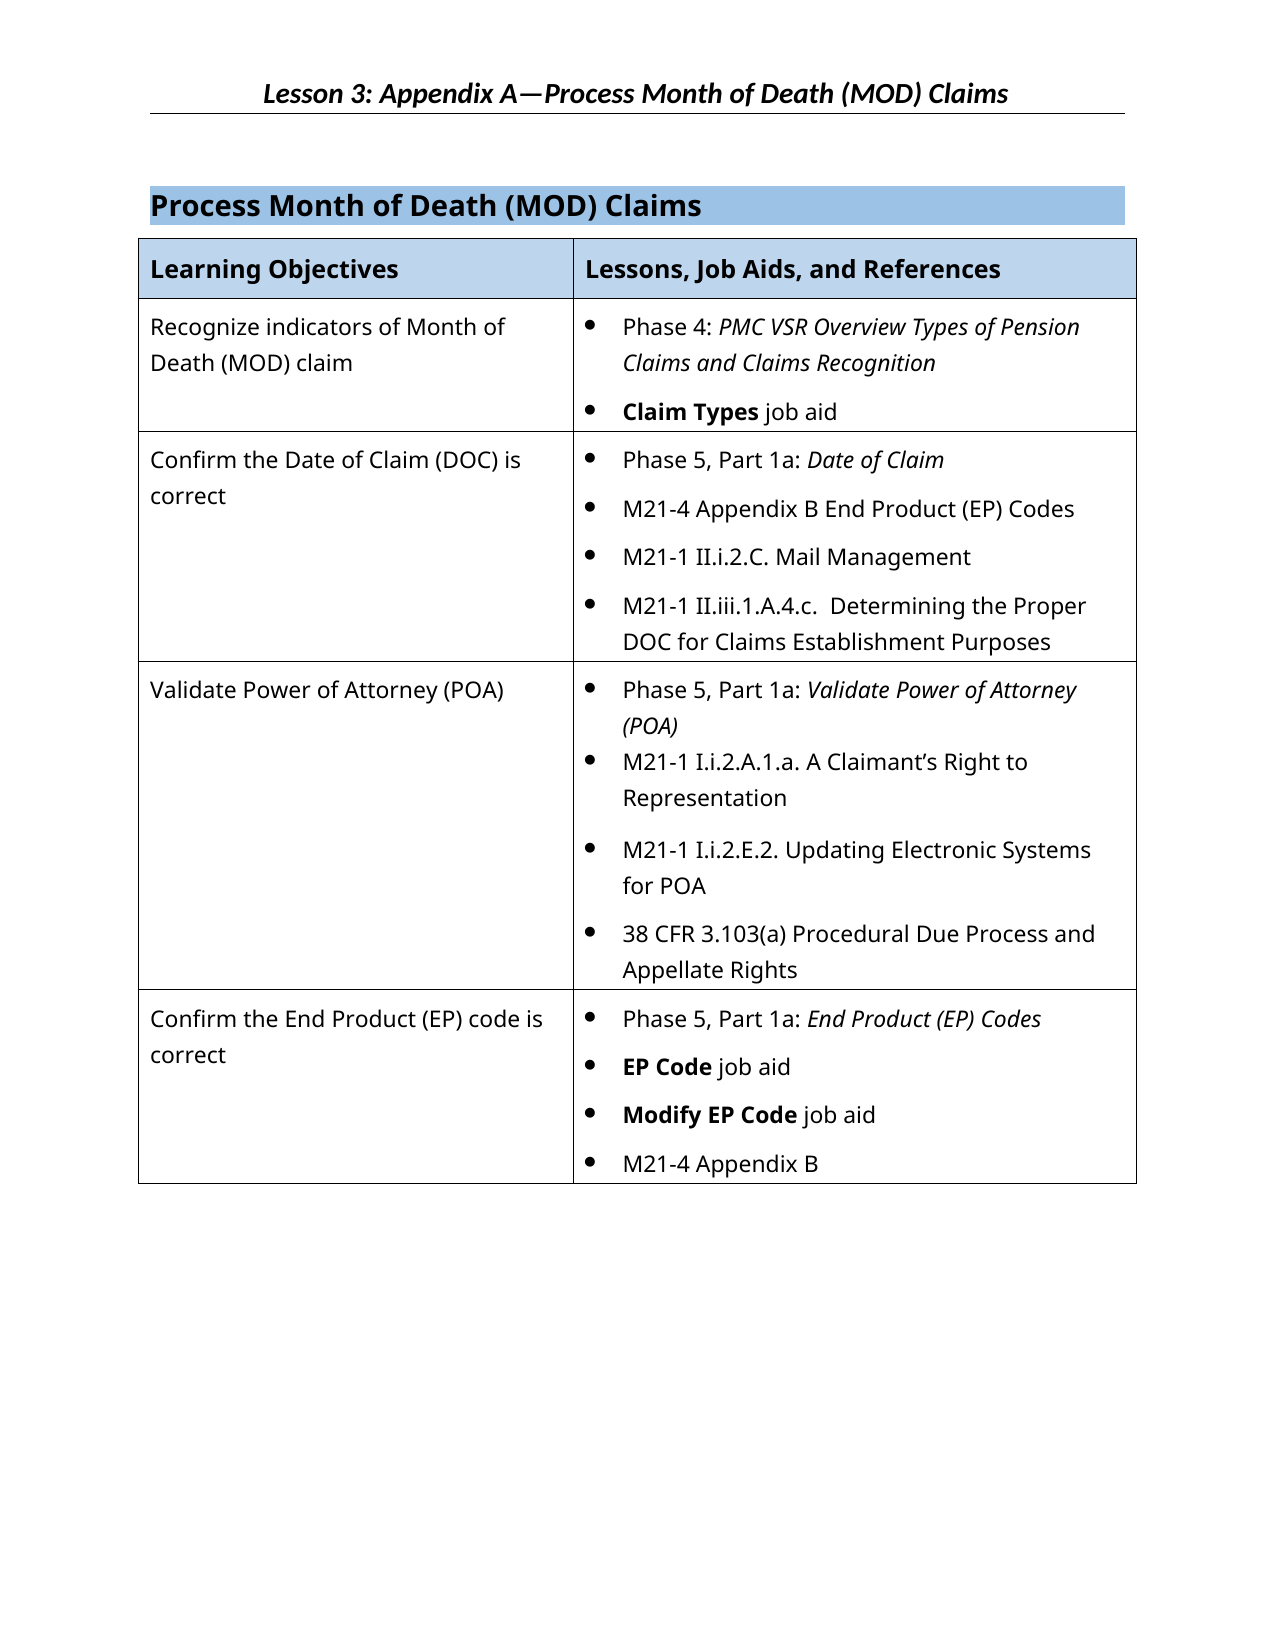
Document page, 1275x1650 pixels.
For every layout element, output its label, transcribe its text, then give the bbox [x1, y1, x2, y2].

table_cell Validate Power of Attorney (POA) [139, 662, 573, 989]
table_cell Confirm the Date of Claim (DOC) is correct [139, 432, 573, 661]
table_cell Phase 4: PMC VSR Overview Types of Pension Claims and Claims Recognition Claim Types job aid [574, 299, 1136, 431]
table_cell Confirm the End Product (EP) code is correct [139, 990, 573, 1183]
table_header Lessons, Job Aids, and References [574, 239, 1136, 298]
table_cell Phase 5, Part 1a: Validate Power of Attorney (POA) M21-1 I.i.2.A.1.a. A Claimant’s Right to Representation M21-1 I.i.2.E.2. Updating Electronic Systems for POA 38 CFR 3.103(a) Procedural Due Process and Appellate Rights [574, 662, 1136, 989]
subtitle Process Month of Death (MOD) Claims [150, 186, 1125, 225]
table_cell Phase 5, Part 1a: End Product (EP) Codes EP Code job aid Modify EP Code job aid M21-4 Appendix B [574, 990, 1136, 1183]
table_header Learning Objectives [139, 239, 573, 298]
table_cell Phase 5, Part 1a: Date of Claim M21-4 Appendix B End Product (EP) Codes M21-1 II.i.2.C. Mail Management M21-1 II.iii.1.A.4.c. Determining the Proper DOC for Claims Establishment Purposes [574, 432, 1136, 661]
table_cell Recognize indicators of Month of Death (MOD) claim [139, 299, 573, 431]
